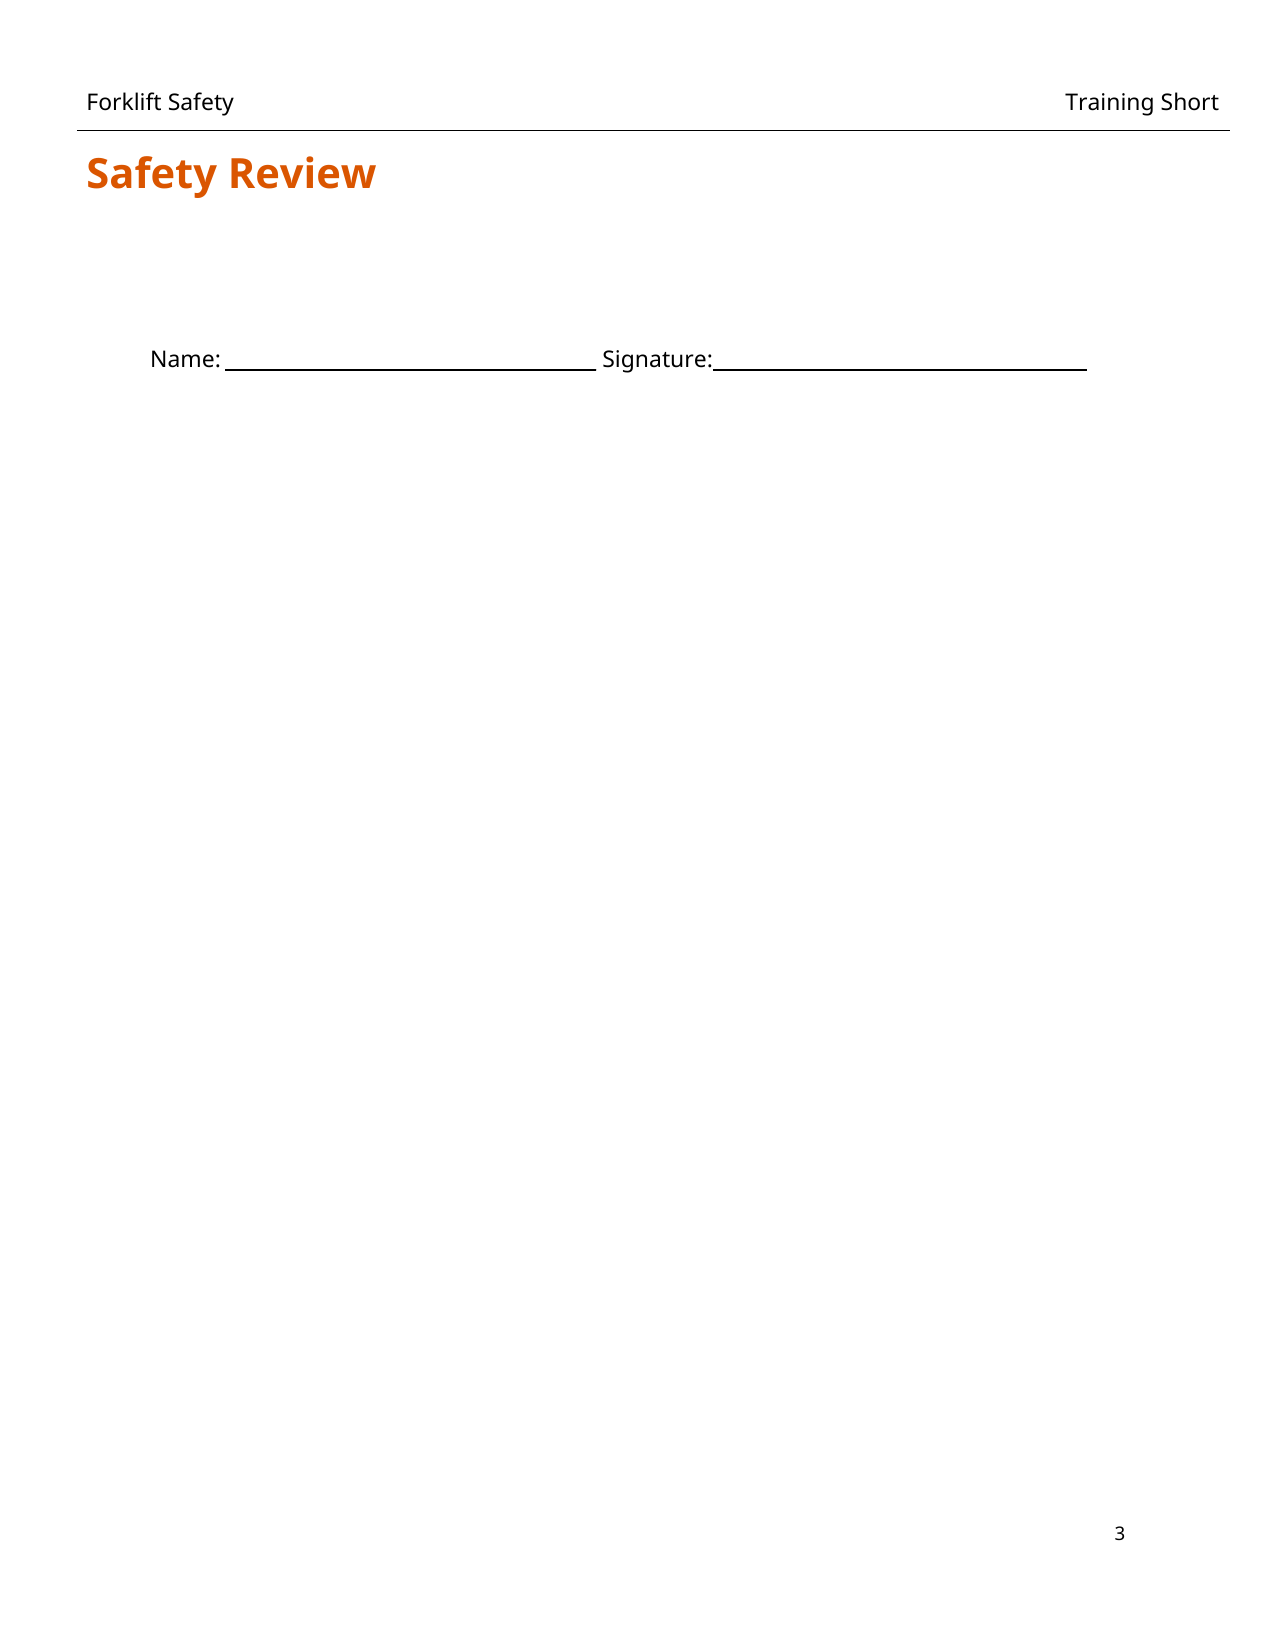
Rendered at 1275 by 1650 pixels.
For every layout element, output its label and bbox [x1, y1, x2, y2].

text [150, 312, 1153, 374]
